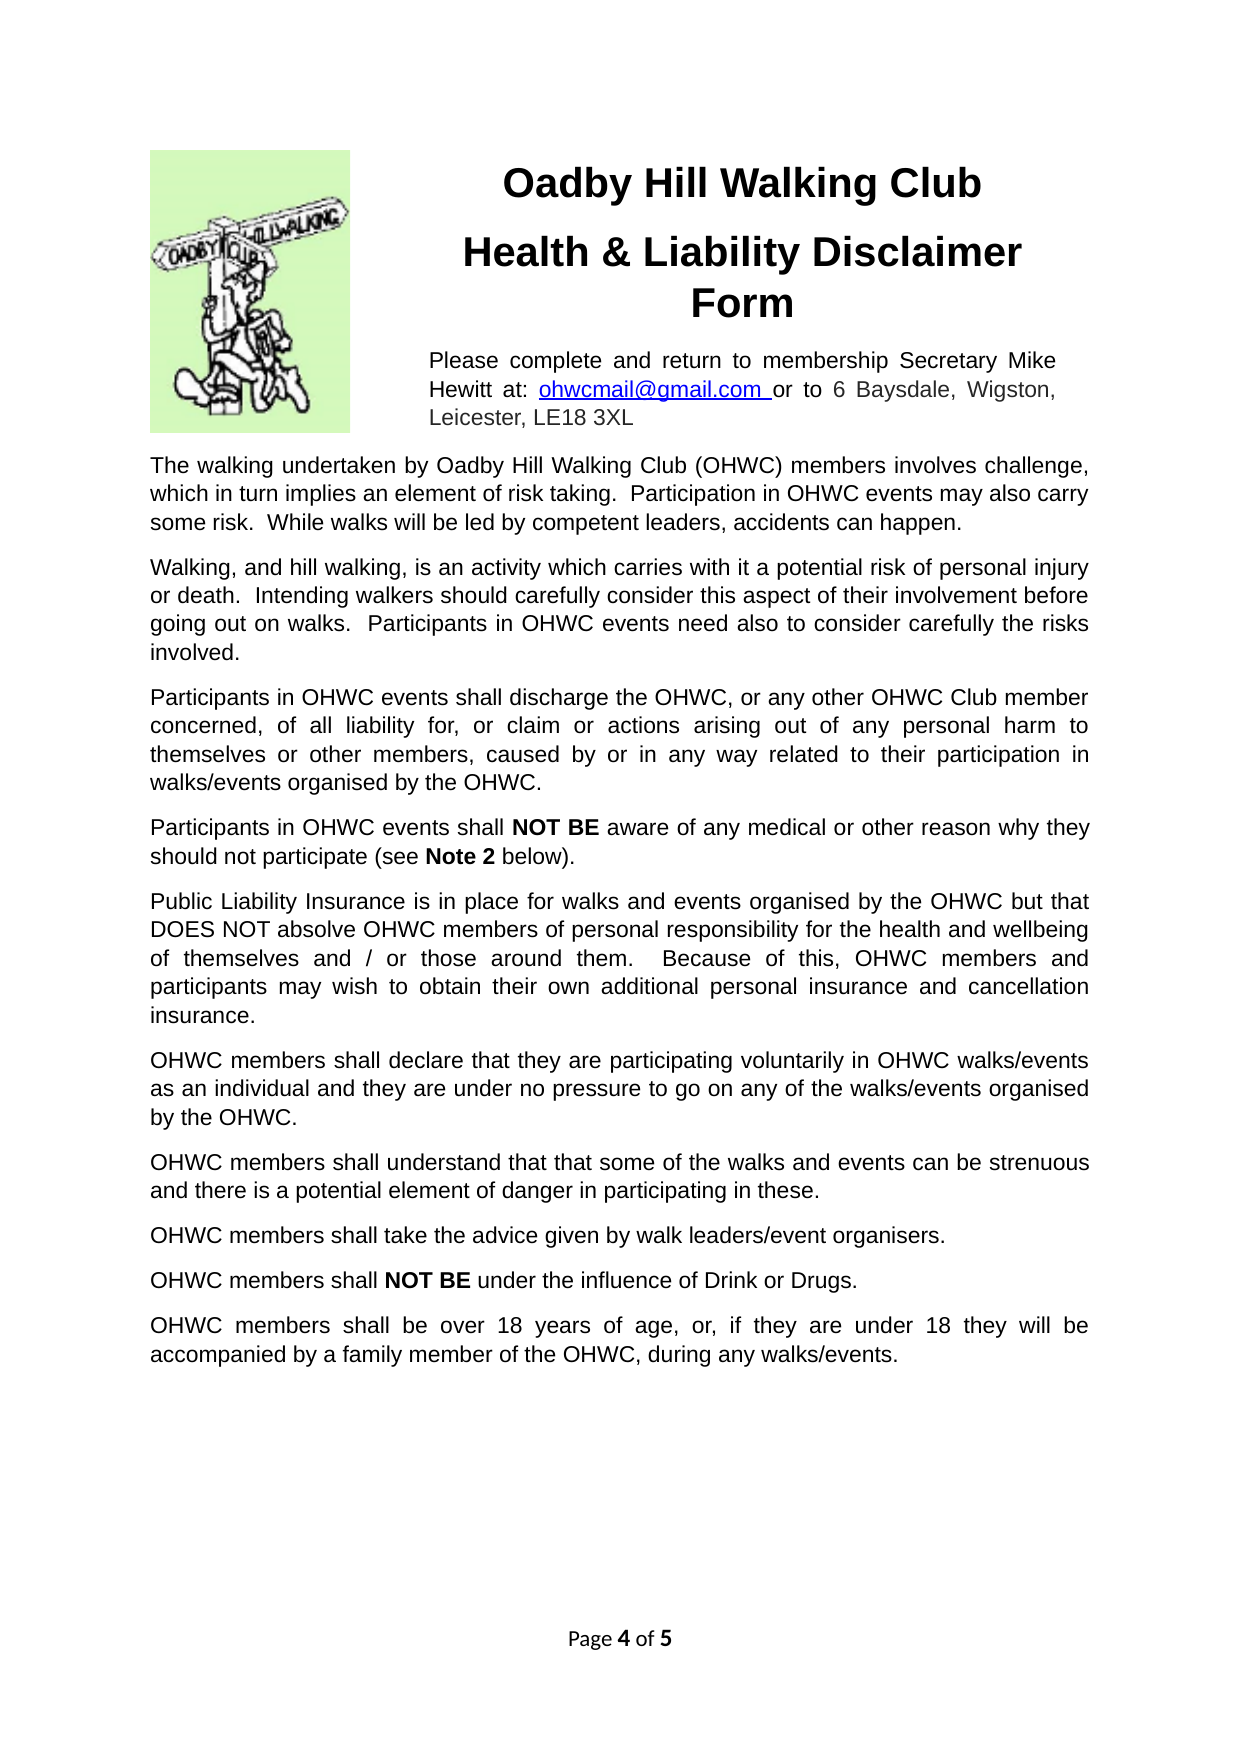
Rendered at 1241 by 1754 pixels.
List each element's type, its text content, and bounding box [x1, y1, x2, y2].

text Public Liability Insurance is in place for walks and events organised by the OHWC but that DOES NOT absolve OHWC members of personal responsibility for the health and wellbeing of themselves and / or those around them. Because of this, OHWC members and participants may wish to obtain their own additional personal insurance and cancellation insurance. [150, 888, 1090, 1028]
text OHWC members shall NOT BE under the influence of Drink or Drugs. [150, 1267, 1090, 1294]
text The walking undertaken by Oadby Hill Walking Club (OHWC) members involves challenge, which in turn implies an element of risk taking. Participation in OHWC events may also carry some risk. While walks will be led by competent leaders, accidents can happen. [150, 452, 1090, 535]
text Participants in OHWC events shall discharge the OHWC, or any other OHWC Club member concerned, of all liability for, or claim or actions arising out of any personal harm to themselves or other members, caused by or in any way related to their participation in walks/events organised by the OHWC. [150, 684, 1090, 796]
picture [150, 150, 350, 433]
text Participants in OHWC events shall NOT BE aware of any medical or other reason why they should not participate (see Note 2 below). [150, 814, 1090, 869]
text Walking, and hill walking, is an activity which carries with it a potential risk of personal injury or death. Intending walkers should carefully consider this aspect of their involvement before going out on walks. Participants in OHWC events need also to consider carefully the risks involved. [150, 553, 1090, 665]
text OHWC members shall be over 18 years of age, or, if they are under 18 they will be accompanied by a family member of the OHWC, during any walks/events. [150, 1312, 1090, 1367]
text OHWC members shall declare that they are participating voluntarily in OHWC walks/events as an individual and they are under no pressure to go on any of the walks/events organised by the OHWC. [150, 1047, 1090, 1130]
text OHWC members shall take the advice given by walk leaders/event organisers. [150, 1222, 1090, 1249]
text OHWC members shall understand that that some of the walks and events can be strenuous and there is a potential element of danger in participating in these. [150, 1149, 1090, 1203]
